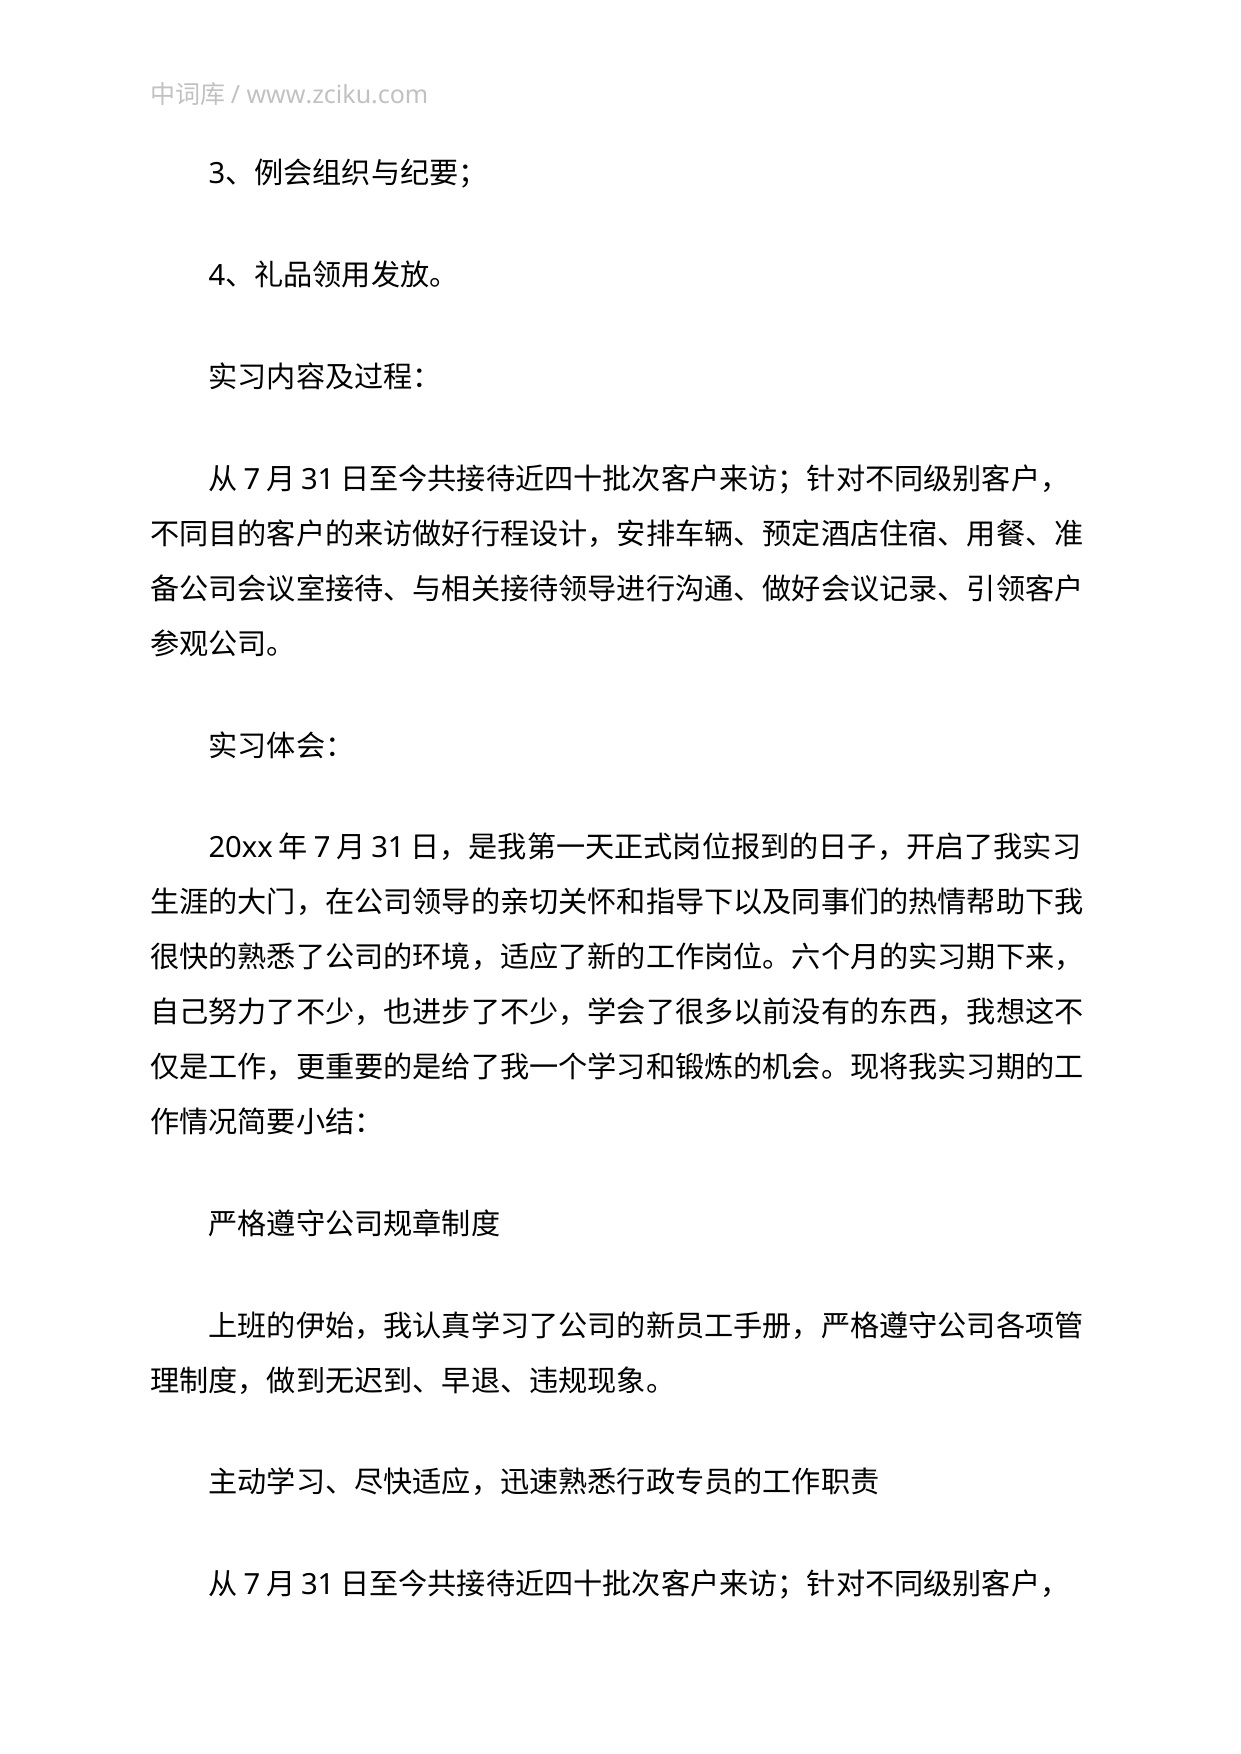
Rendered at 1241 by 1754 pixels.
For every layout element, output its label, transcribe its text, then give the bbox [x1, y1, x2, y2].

text 实习体会： [150, 722, 1090, 764]
text 从7月31日至今共接待近四十批次客户来访；针对不同级别客户，不同目的客户的来访做好行程设计，安排车辆、预定酒店住宿、用餐、准备公司会议室接待、与相关接待领导进行沟通、做好会议记录、引领客户参观公司。 [150, 456, 1090, 663]
text 严格遵守公司规章制度 [150, 1200, 1090, 1243]
text 实习内容及过程： [150, 354, 1090, 396]
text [150, 1561, 1090, 1603]
text 上班的伊始，我认真学习了公司的新员工手册，严格遵守公司各项管理制度，做到无迟到、早退、违规现象。 [150, 1302, 1090, 1399]
text 20xx年7月31日，是我第一天正式岗位报到的日子，开启了我实习生涯的大门，在公司领导的亲切关怀和指导下以及同事们的热情帮助下我很快的熟悉了公司的环境，适应了新的工作岗位。六个月的实习期下来，自己努力了不少，也进步了不少，学会了很多以前没有的东西，我想这不仅是工作，更重要的是给了我一个学习和锻炼的机会。现将我实习期的工作情况简要小结： [150, 824, 1090, 1141]
text 3、例会组织与纪要； [150, 150, 1090, 192]
text 4、礼品领用发放。 [150, 252, 1090, 294]
text 主动学习、尽快适应，迅速熟悉行政专员的工作职责 [150, 1459, 1090, 1501]
